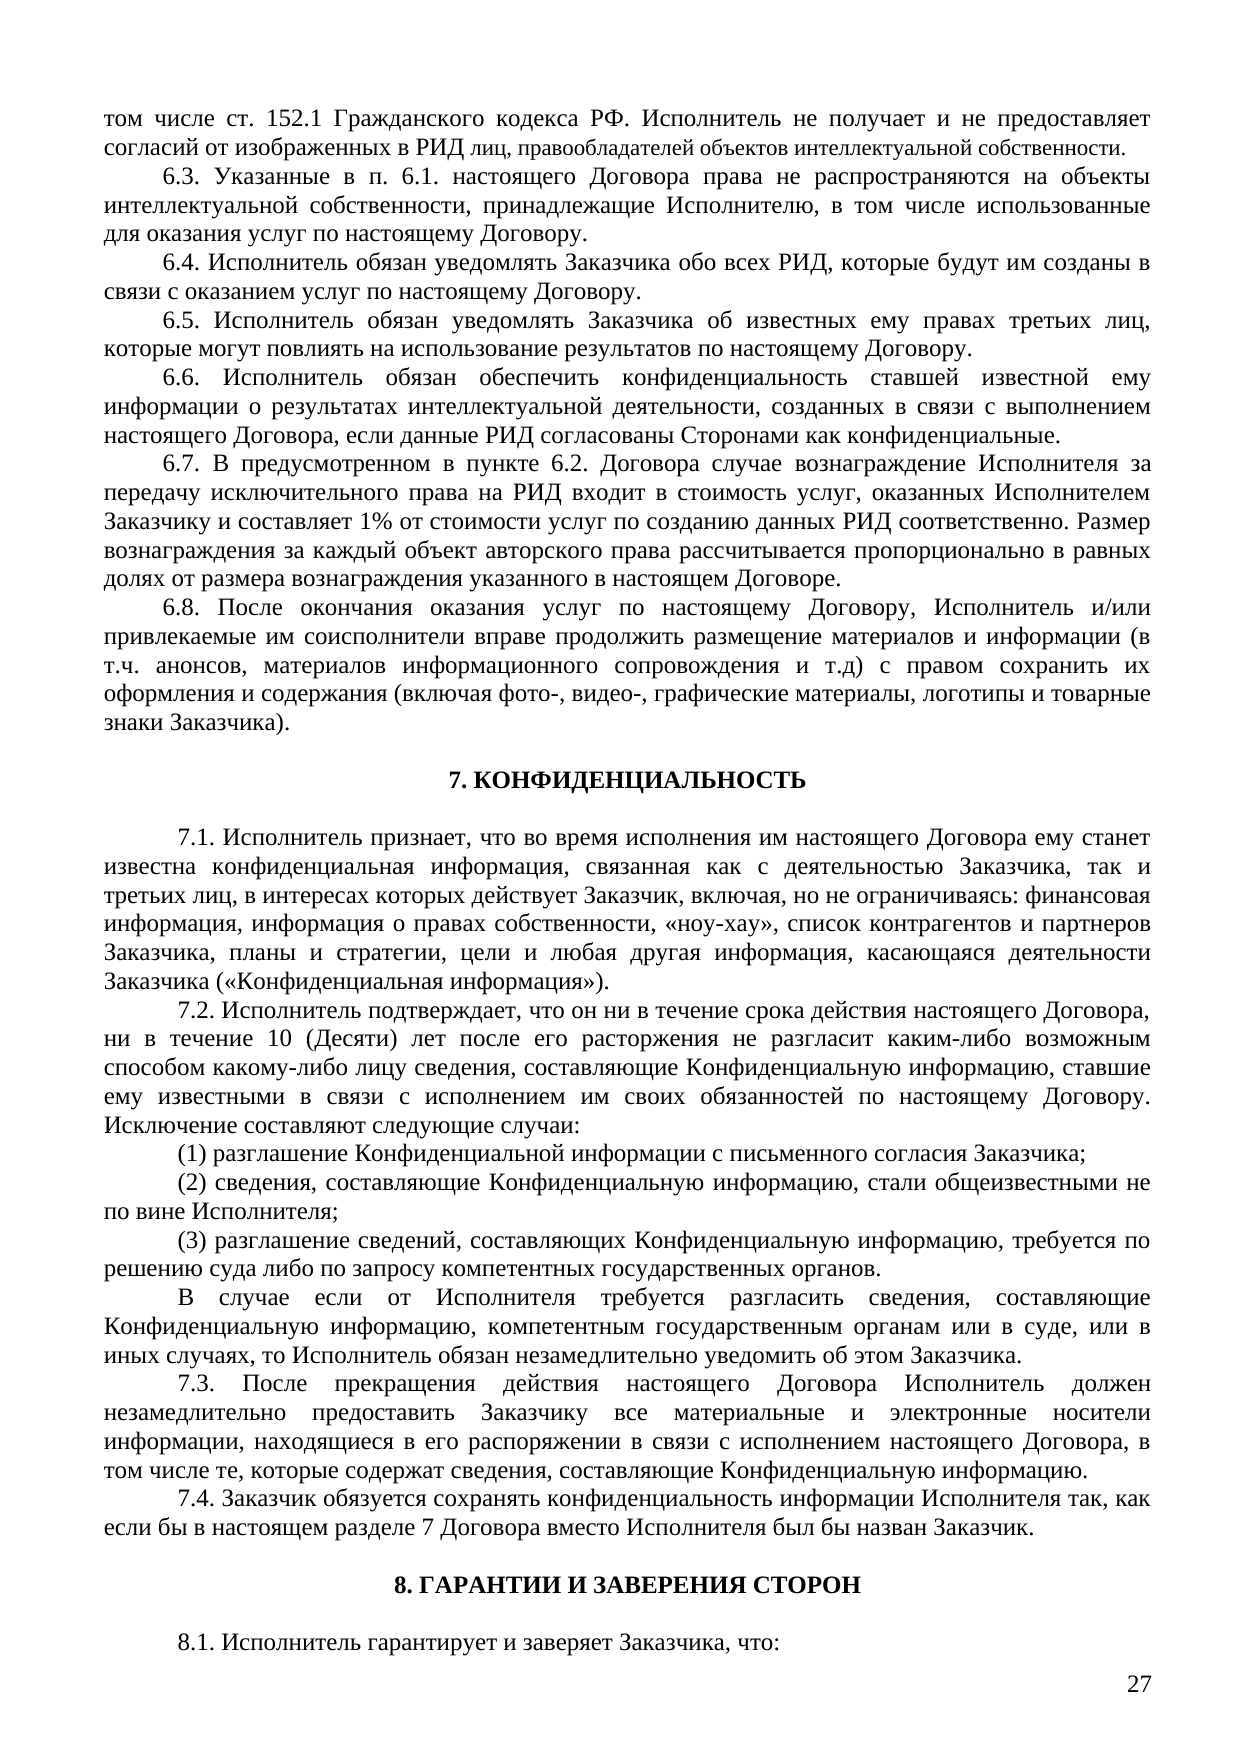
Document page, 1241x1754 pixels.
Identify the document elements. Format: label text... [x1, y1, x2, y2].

text (2) сведения, составляющие Конфиденциальную информацию, стали общеизвестными не по вине Исполнителя; [103, 1167, 1152, 1225]
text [103, 103, 1152, 161]
text (3) разглашение сведений, составляющих Конфиденциальную информацию, требуется по решению суда либо по запросу компетентных государственных органов. [103, 1225, 1152, 1282]
text 6.3. Указанные в п. 6.1. настоящего Договора права не распространяются на объекты интеллектуальной собственности, принадлежащие Исполнителю, в том числе использованные для оказания услуг по настоящему Договору. [103, 161, 1152, 247]
text 7.4. Заказчик обязуется сохранять конфиденциальность информации Исполнителя так, как если бы в настоящем разделе 7 Договора вместо Исполнителя был бы назван Заказчик. [103, 1483, 1152, 1541]
text 6.5. Исполнитель обязан уведомлять Заказчика об известных ему правах третьих лиц, которые могут повлиять на использование результатов по настоящему Договору. [103, 305, 1152, 362]
list 8.1. Исполнитель гарантирует и заверяет Заказчика, что: [103, 1627, 1152, 1656]
text 6.8. После окончания оказания услуг по настоящему Договору, Исполнитель и/или привлекаемые им соисполнители вправе продолжить размещение материалов и информации (в т.ч. анонсов, материалов информационного сопровождения и т.д) с правом сохранить их оформления и содержания (включая фото-, видео-, графические материалы, логотипы и товарные знаки Заказчика). [103, 592, 1152, 736]
text 6.7. В предусмотренном в пункте 6.2. Договора случае вознаграждение Исполнителя за передачу исключительного права на РИД входит в стоимость услуг, оказанных Исполнителем Заказчику и составляет 1% от стоимости услуг по созданию данных РИД соответственно. Размер вознаграждения за каждый объект авторского права рассчитывается пропорционально в равных долях от размера вознаграждения указанного в настоящем Договоре. [103, 448, 1152, 592]
text В случае если от Исполнителя требуется разгласить сведения, составляющие Конфиденциальную информацию, компетентным государственным органам или в суде, или в иных случаях, то Исполнитель обязан незамедлительно уведомить об этом Заказчика. [103, 1282, 1152, 1368]
text 7.3. После прекращения действия настоящего Договора Исполнитель должен незамедлительно предоставить Заказчику все материальные и электронные носители информации, находящиеся в его распоряжении в связи с исполнением настоящего Договора, в том числе те, которые содержат сведения, составляющие Конфиденциальную информацию. [103, 1368, 1152, 1483]
text 7.1. Исполнитель признает, что во время исполнения им настоящего Договора ему станет известна конфиденциальная информация, связанная как с деятельностью Заказчика, так и третьих лиц, в интересах которых действует Заказчик, включая, но не ограничиваясь: финансовая информация, информация о правах собственности, «ноу-хау», список контрагентов и партнеров Заказчика, планы и стратегии, цели и любая другая информация, касающаяся деятельности Заказчика («Конфиденциальная информация»). [103, 822, 1152, 995]
text 7.2. Исполнитель подтверждает, что он ни в течение срока действия настоящего Договора, ни в течение 10 (Десяти) лет после его расторжения не разгласит каким-либо возможным способом какому-либо лицу сведения, составляющие Конфиденциальную информацию, ставшие ему известными в связи с исполнением им своих обязанностей по настоящему Договору. Исключение составляют следующие случаи: [103, 995, 1152, 1138]
text (1) разглашение Конфиденциальной информации с письменного согласия Заказчика; [103, 1138, 1152, 1167]
text 8. ГАРАНТИИ И ЗАВЕРЕНИЯ СТОРОН [103, 1570, 1152, 1598]
text 6.4. Исполнитель обязан уведомлять Заказчика обо всех РИД, которые будут им созданы в связи с оказанием услуг по настоящему Договору. [103, 247, 1152, 305]
text 7. КОНФИДЕНЦИАЛЬНОСТЬ [103, 765, 1152, 793]
text 6.6. Исполнитель обязан обеспечить конфиденциальность ставшей известной ему информации о результатах интеллектуальной деятельности, созданных в связи с выполнением настоящего Договора, если данные РИД согласованы Сторонами как конфиденциальные. [103, 362, 1152, 448]
